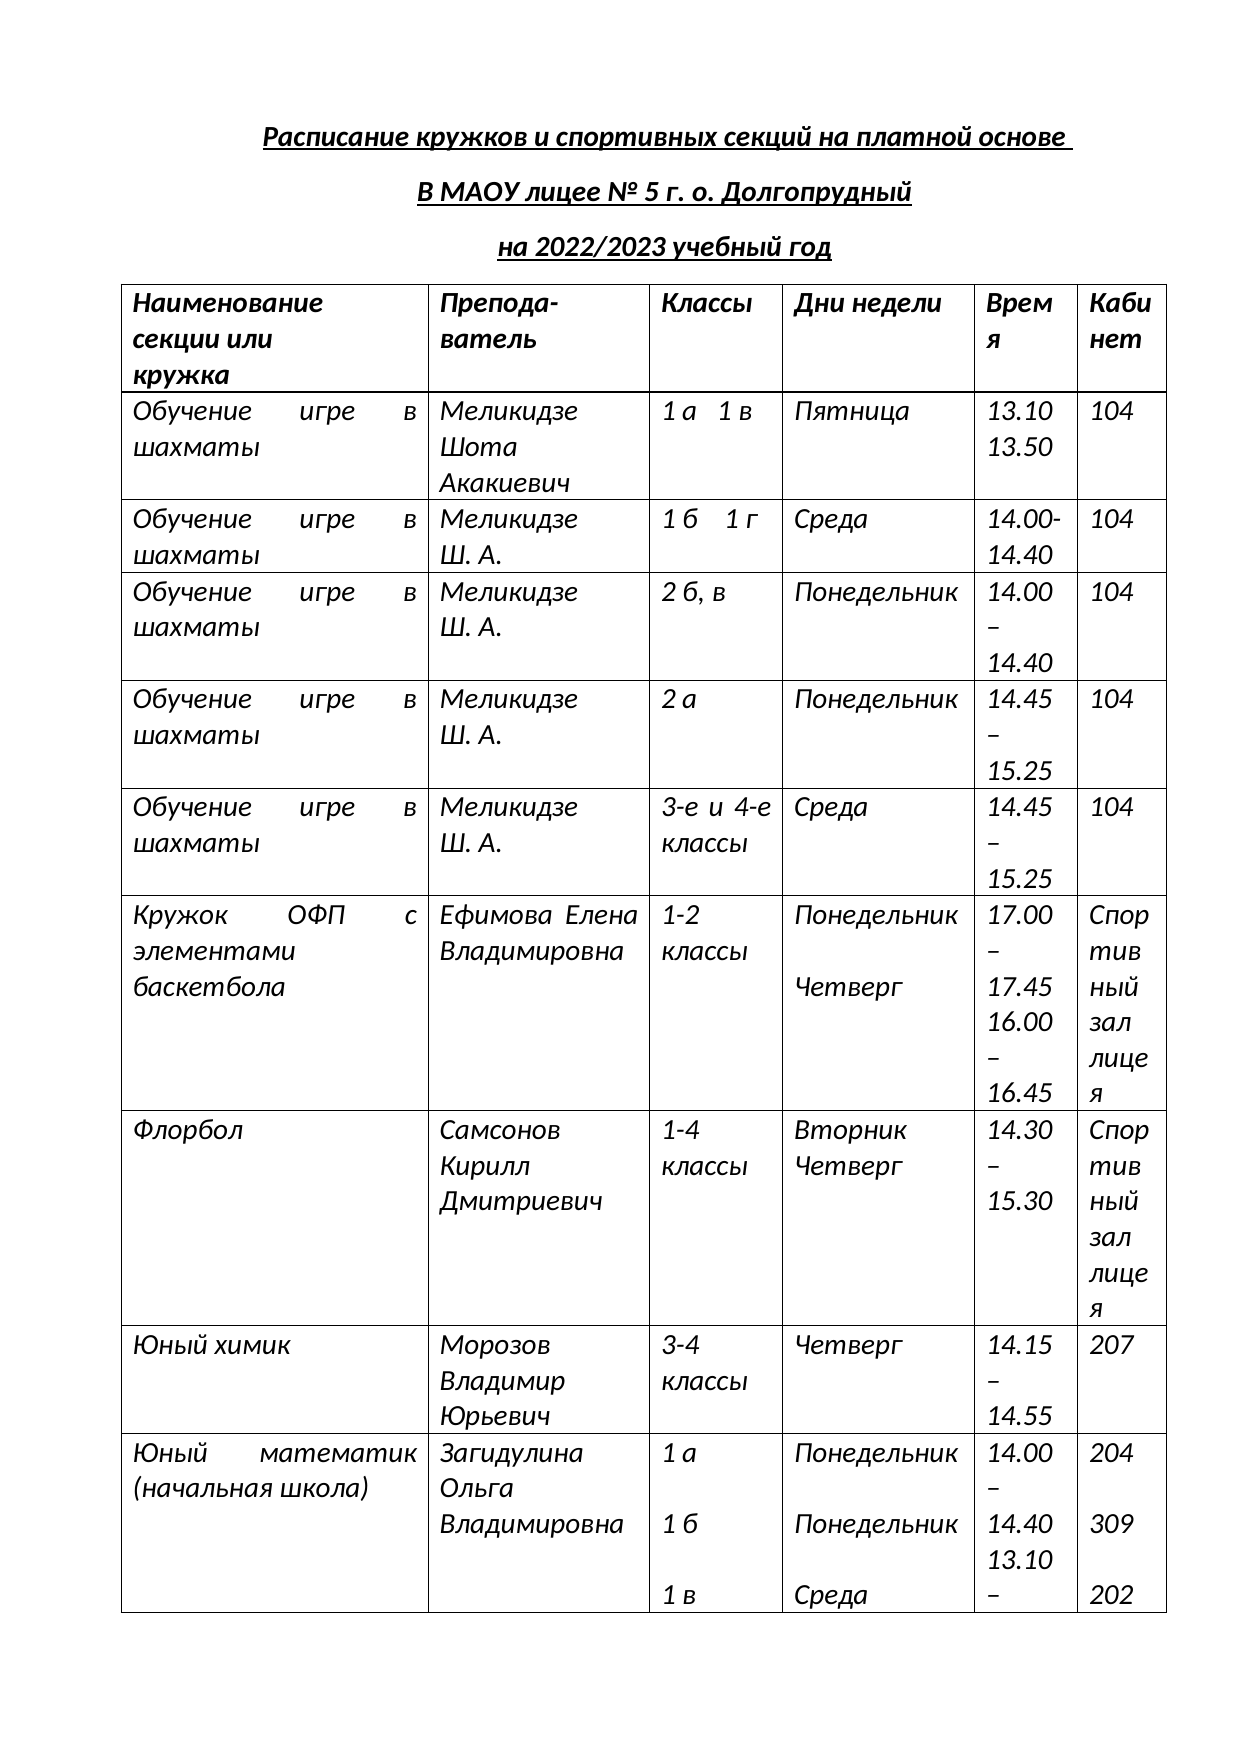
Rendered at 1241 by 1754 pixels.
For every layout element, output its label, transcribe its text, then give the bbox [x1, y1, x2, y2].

table_cell 3-4 классы [650, 1326, 782, 1433]
table_cell 104 [1078, 789, 1166, 895]
table_cell Меликидзе Ш. А. [429, 681, 649, 787]
table_cell Понедельник [783, 573, 974, 679]
table_cell 1 а 1 в [650, 393, 782, 499]
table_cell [783, 1434, 974, 1612]
table_cell 17.00 – 17.45 16.00 – 16.45 [975, 896, 1077, 1110]
table_header Кабинет [1078, 285, 1166, 391]
table_header Препода- ватель [429, 285, 649, 391]
table_header Наименование секции или кружка [122, 285, 428, 391]
table_cell 1-4 классы [650, 1111, 782, 1325]
table_cell Меликидзе Ш. А. [429, 789, 649, 895]
table_cell Среда [783, 789, 974, 895]
table_cell 14.30 – 15.30 [975, 1111, 1077, 1325]
table_cell 1-2 классы [650, 896, 782, 1110]
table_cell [122, 1434, 428, 1612]
table_cell Меликидзе Ш. А. [429, 500, 649, 572]
table_cell Меликидзе Шота Акакиевич [429, 393, 649, 499]
table_cell Меликидзе Ш. А. [429, 573, 649, 679]
table_cell Обучение игре в шахматы [122, 393, 428, 499]
table_cell 104 [1078, 500, 1166, 572]
table_cell Обучение игре в шахматы [122, 789, 428, 895]
table_cell Обучение игре в шахматы [122, 681, 428, 787]
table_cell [975, 1434, 1077, 1612]
table_cell 207 [1078, 1326, 1166, 1433]
table_cell Обучение игре в шахматы [122, 500, 428, 572]
table_cell Кружок ОФП с элементами баскетбола [122, 896, 428, 1110]
table_cell 14.45 – 15.25 [975, 789, 1077, 895]
table_cell Вторник Четверг [783, 1111, 974, 1325]
table_cell 14.00- 14.40 [975, 500, 1077, 572]
table_cell Понедельник [783, 681, 974, 787]
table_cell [429, 1434, 649, 1612]
text на 2022/2023 учебный год [177, 228, 1152, 264]
table_cell 104 [1078, 393, 1166, 499]
table_header Время [975, 285, 1077, 391]
table_cell Четверг [783, 1326, 974, 1433]
table_cell Пятница [783, 393, 974, 499]
table_header Классы [650, 285, 782, 391]
table_cell Спортивный зал лицея [1078, 1111, 1166, 1325]
table_cell 2 а [650, 681, 782, 787]
table_cell Ефимова Елена Владимировна [429, 896, 649, 1110]
table_cell 104 [1078, 681, 1166, 787]
table_cell Спортивный зал лицея [1078, 896, 1166, 1110]
table_cell Самсонов Кирилл Дмитриевич [429, 1111, 649, 1325]
table_cell Обучение игре в шахматы [122, 573, 428, 679]
table_cell 3-е и 4-е классы [650, 789, 782, 895]
table_cell Понедельник Четверг [783, 896, 974, 1110]
table_cell 14.00 – 14.40 [975, 573, 1077, 679]
table_header Дни недели [783, 285, 974, 391]
table_cell Флорбол [122, 1111, 428, 1325]
text В МАОУ лицее № 5 г. о. Долгопрудный [177, 173, 1152, 209]
text Расписание кружков и спортивных секций на платной основе [177, 118, 1152, 154]
table_cell 104 [1078, 573, 1166, 679]
table_cell 14.15 – 14.55 [975, 1326, 1077, 1433]
table_cell 1 а 1 б 1 в 1 г [650, 1434, 782, 1612]
table_cell 14.45 – 15.25 [975, 681, 1077, 787]
table_cell Юный химик [122, 1326, 428, 1433]
table_cell Среда [783, 500, 974, 572]
table_cell 204 309 202 310 [1078, 1434, 1166, 1612]
table_cell Морозов Владимир Юрьевич [429, 1326, 649, 1433]
table_cell 2 б, в [650, 573, 782, 679]
table_cell 13.10 13.50 [975, 393, 1077, 499]
table_cell 1 б 1 г [650, 500, 782, 572]
